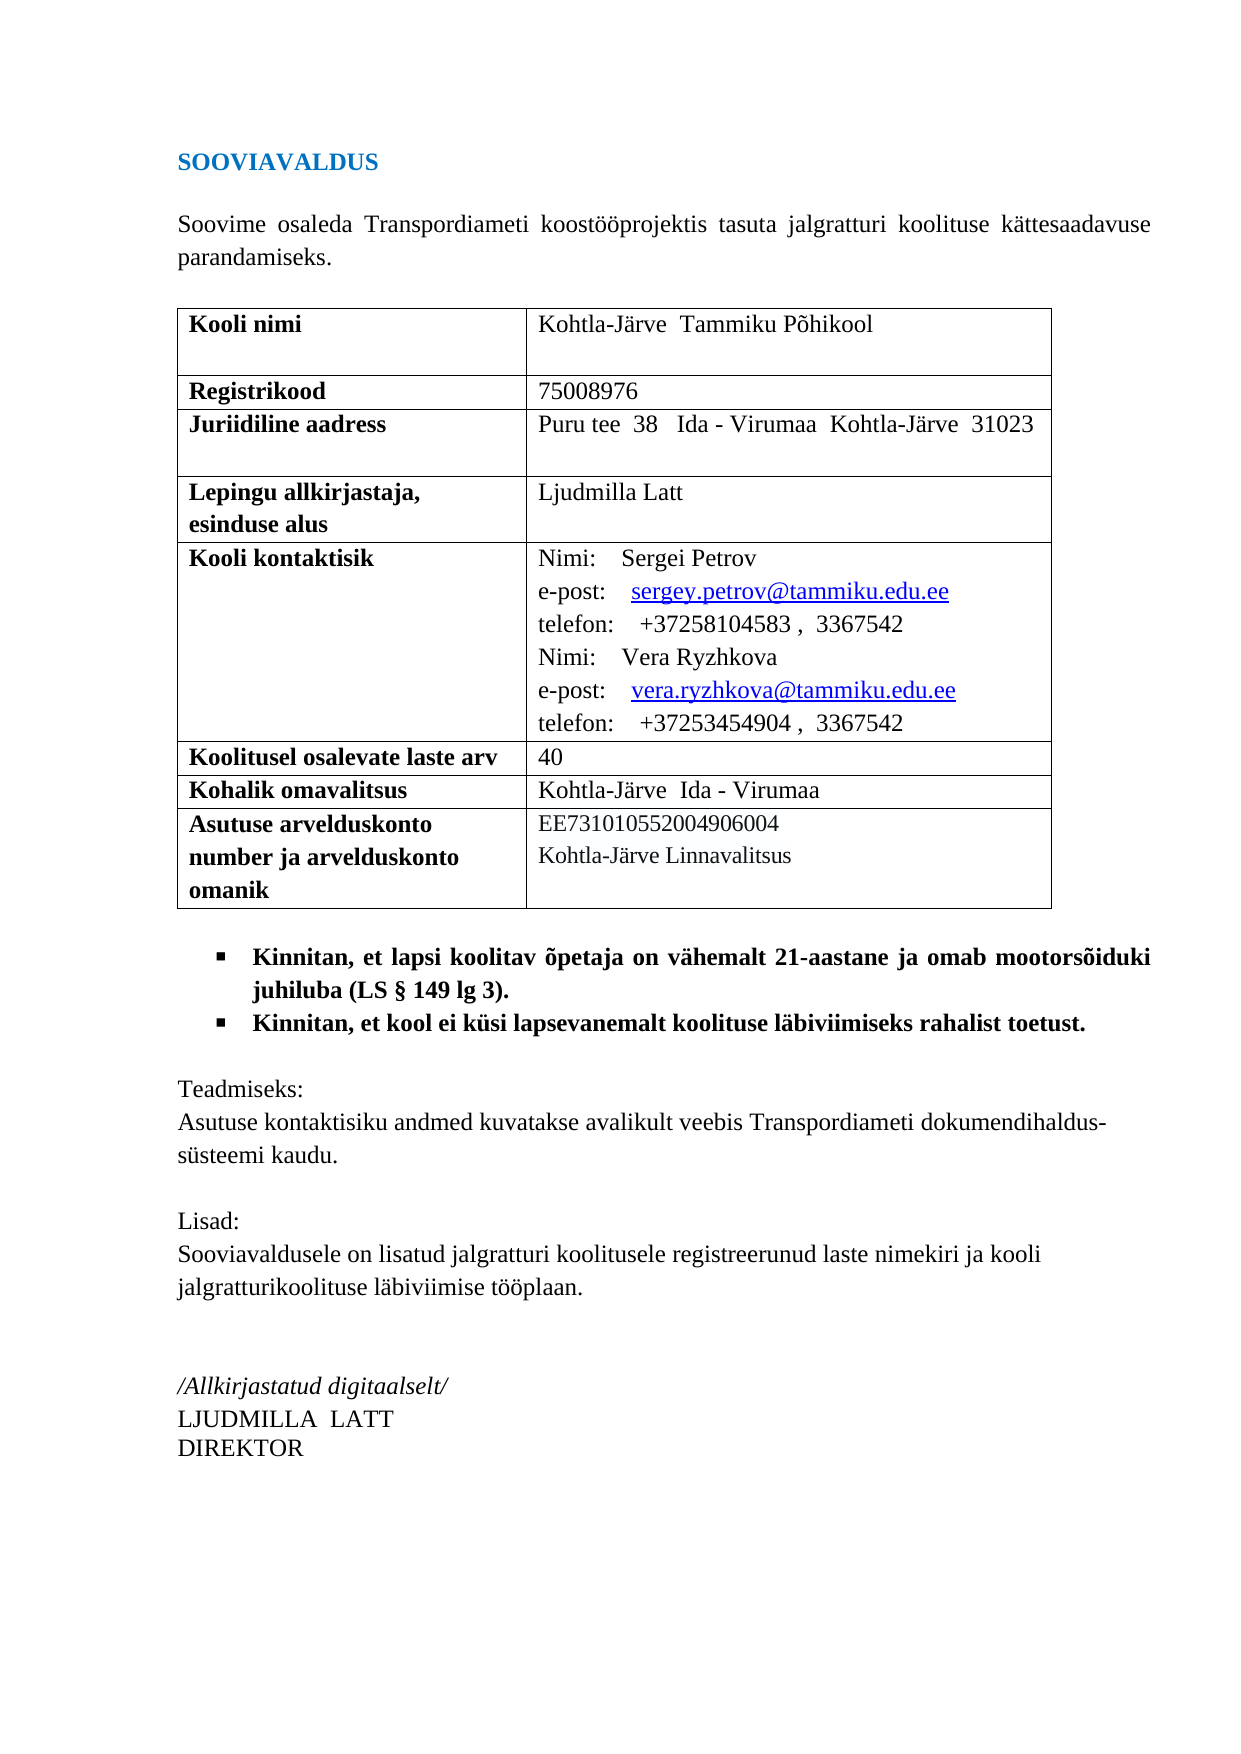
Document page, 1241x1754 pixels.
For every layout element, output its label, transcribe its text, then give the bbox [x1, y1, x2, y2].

text SOOVIAVALDUS [177, 147, 1152, 176]
text Asutuse kontaktisiku andmed kuvatakse avalikult veebis Transpordiameti dokumendihaldus-süsteemi kaudu. [177, 1107, 1152, 1169]
list Kinnitan, et kool ei küsi lapsevanemalt koolituse läbiviimiseks rahalist toetust. [215, 1008, 1152, 1037]
text Lisad: [177, 1206, 1152, 1235]
table_cell Juriidiline aadress [178, 410, 526, 476]
table_cell Kohalik omavalitsus [178, 776, 526, 808]
text DIREKTOR [177, 1433, 1152, 1462]
table_cell Kooli kontaktisik [178, 543, 526, 741]
table_cell EE731010552004906004 Kohtla-Järve Linnavalitsus [527, 809, 1051, 908]
text Soovime osaleda Transpordiameti koostööprojektis tasuta jalgratturi koolituse kättesaadavuse parandamiseks. [177, 209, 1152, 270]
table_cell Ljudmilla Latt [527, 477, 1051, 542]
table_cell Koolitusel osalevate laste arv [178, 742, 526, 774]
table_header Kohtla-Järve Tammiku Põhikool [527, 309, 1051, 375]
text /Allkirjastatud digitaalselt/ [177, 1371, 1152, 1400]
text LJUDMILLA LATT [177, 1404, 1152, 1433]
text Teadmiseks: [177, 1074, 1152, 1103]
table_cell Registrikood [178, 376, 526, 408]
table_cell Puru tee 38 Ida - Virumaa Kohtla-Järve 31023 [527, 410, 1051, 476]
table_cell Nimi: Sergei Petrov e-post: sergey.petrov@tammiku.edu.ee telefon: +37258104583 , 3367542 Nimi: Vera Ryzhkova e-post: vera.ryzhkova@tammiku.edu.ee telefon: +37253454904 , 3367542 [527, 543, 1051, 741]
list Kinnitan, et lapsi koolitav õpetaja on vähemalt 21-aastane ja omab mootorsõiduki juhiluba (LS § 149 lg 3). [215, 942, 1152, 1004]
text Sooviavaldusele on lisatud jalgratturi koolitusele registreerunud laste nimekiri ja kooli jalgratturikoolituse läbiviimise tööplaan. [177, 1239, 1152, 1301]
table_header Kooli nimi [178, 309, 526, 375]
table_cell Lepingu allkirjastaja, esinduse alus [178, 477, 526, 542]
table_cell Kohtla-Järve Ida - Virumaa [527, 776, 1051, 808]
table_cell 40 [527, 742, 1051, 774]
table_cell 75008976 [527, 376, 1051, 408]
table_cell Asutuse arvelduskonto number ja arvelduskonto omanik [178, 809, 526, 908]
